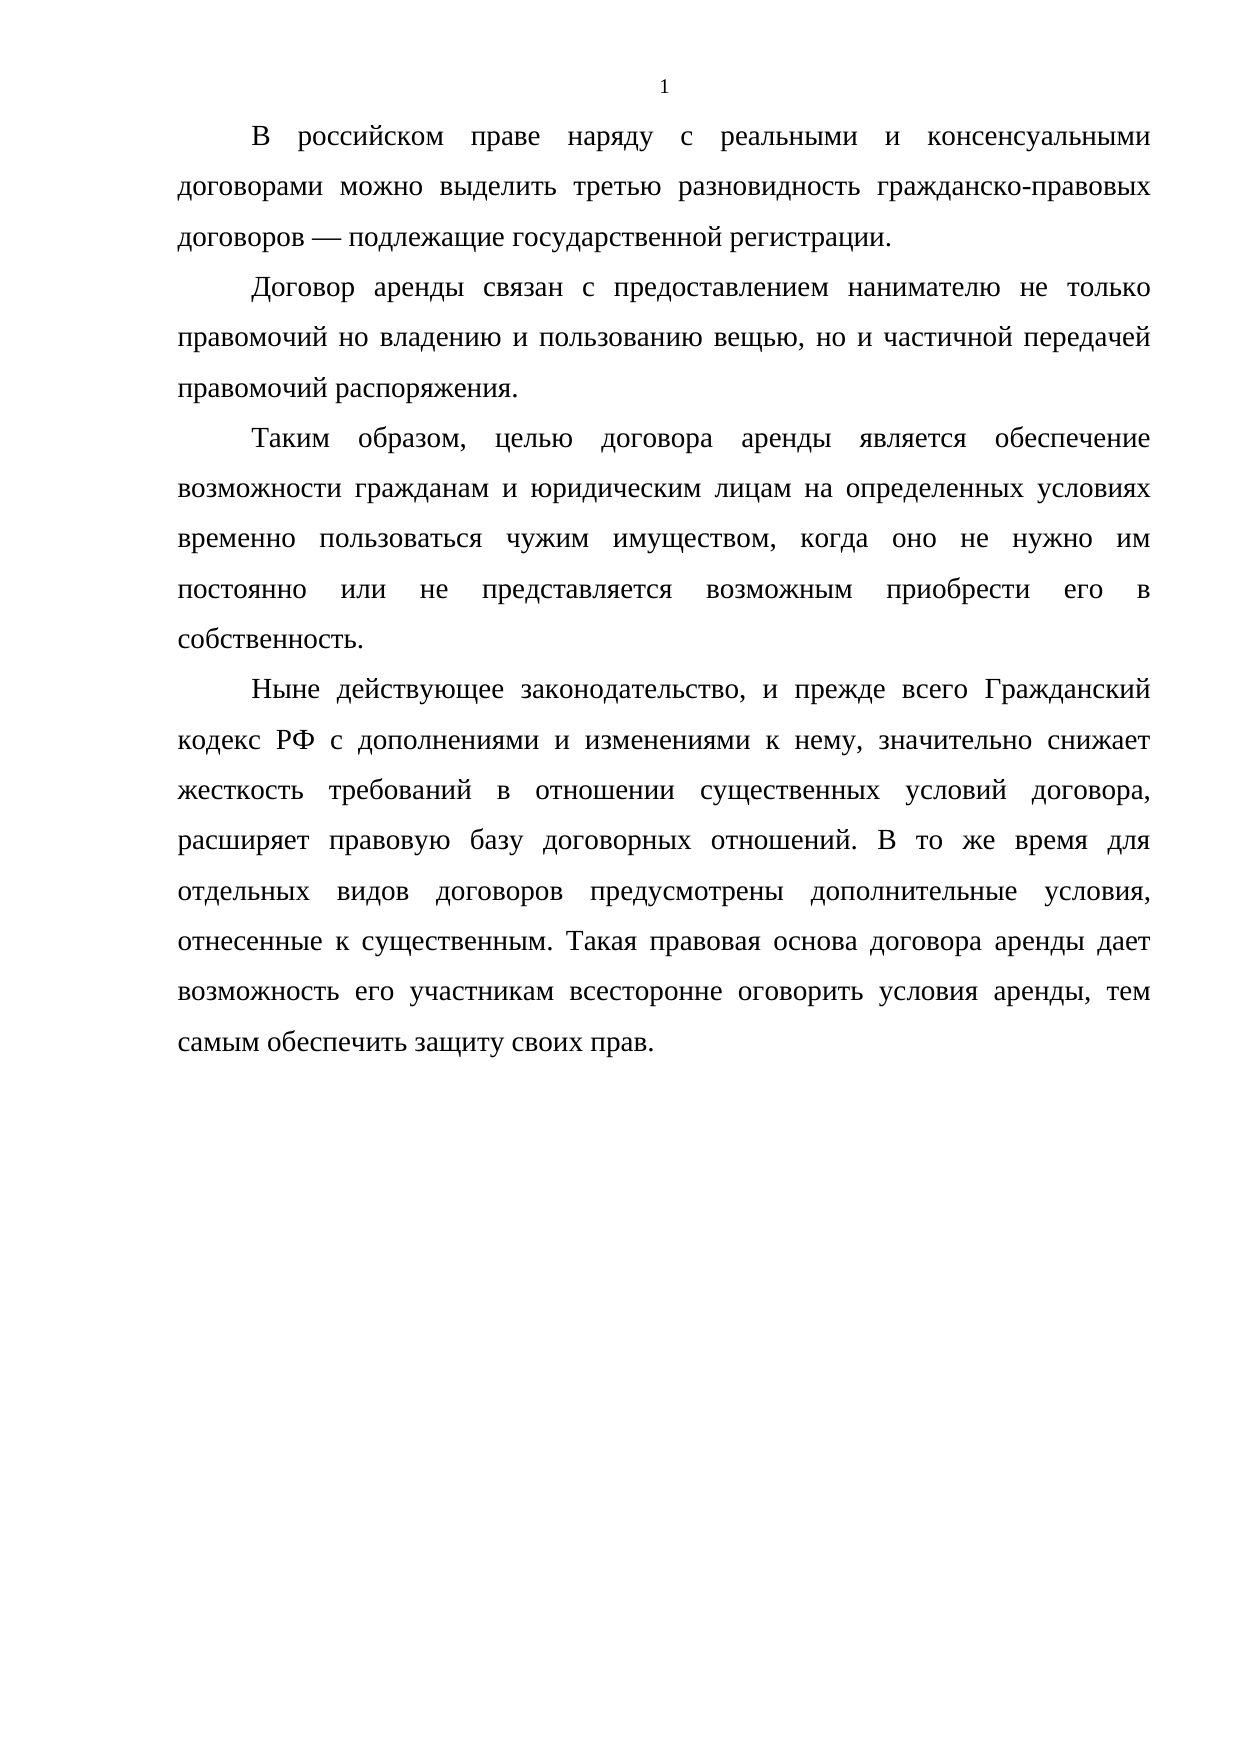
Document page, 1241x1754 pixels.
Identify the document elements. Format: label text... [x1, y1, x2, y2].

text Таким образом, целью договора аренды является обеспечение возможности гражданам и юридическим лицам на определенных условиях временно пользоваться чужим имуществом, когда оно не нужно им постоянно или не представляется возможным приобрести его в собственность. [177, 420, 1152, 655]
text В российском праве наряду с реальными и консенсуальными договорами можно выделить третью разновидность гражданско-правовых договоров — подлежащие государственной регистрации. [177, 118, 1152, 252]
text Ныне действующее законодательство, и прежде всего Гражданский кодекс РФ с дополнениями и изменениями к нему, значительно снижает жесткость требований в отношении существенных условий договора, расширяет правовую базу договорных отношений. В то же время для отдельных видов договоров предусмотрены дополнительные условия, отнесенные к существенным. Такая правовая основа договора аренды дает возможность его участникам всесторонне оговорить условия аренды, тем самым обеспечить защиту своих прав. [177, 672, 1152, 1057]
text Договор аренды связан с предоставлением нанимателю не только правомочий но владению и пользованию вещью, но и частичной передачей правомочий распоряжения. [177, 269, 1152, 403]
